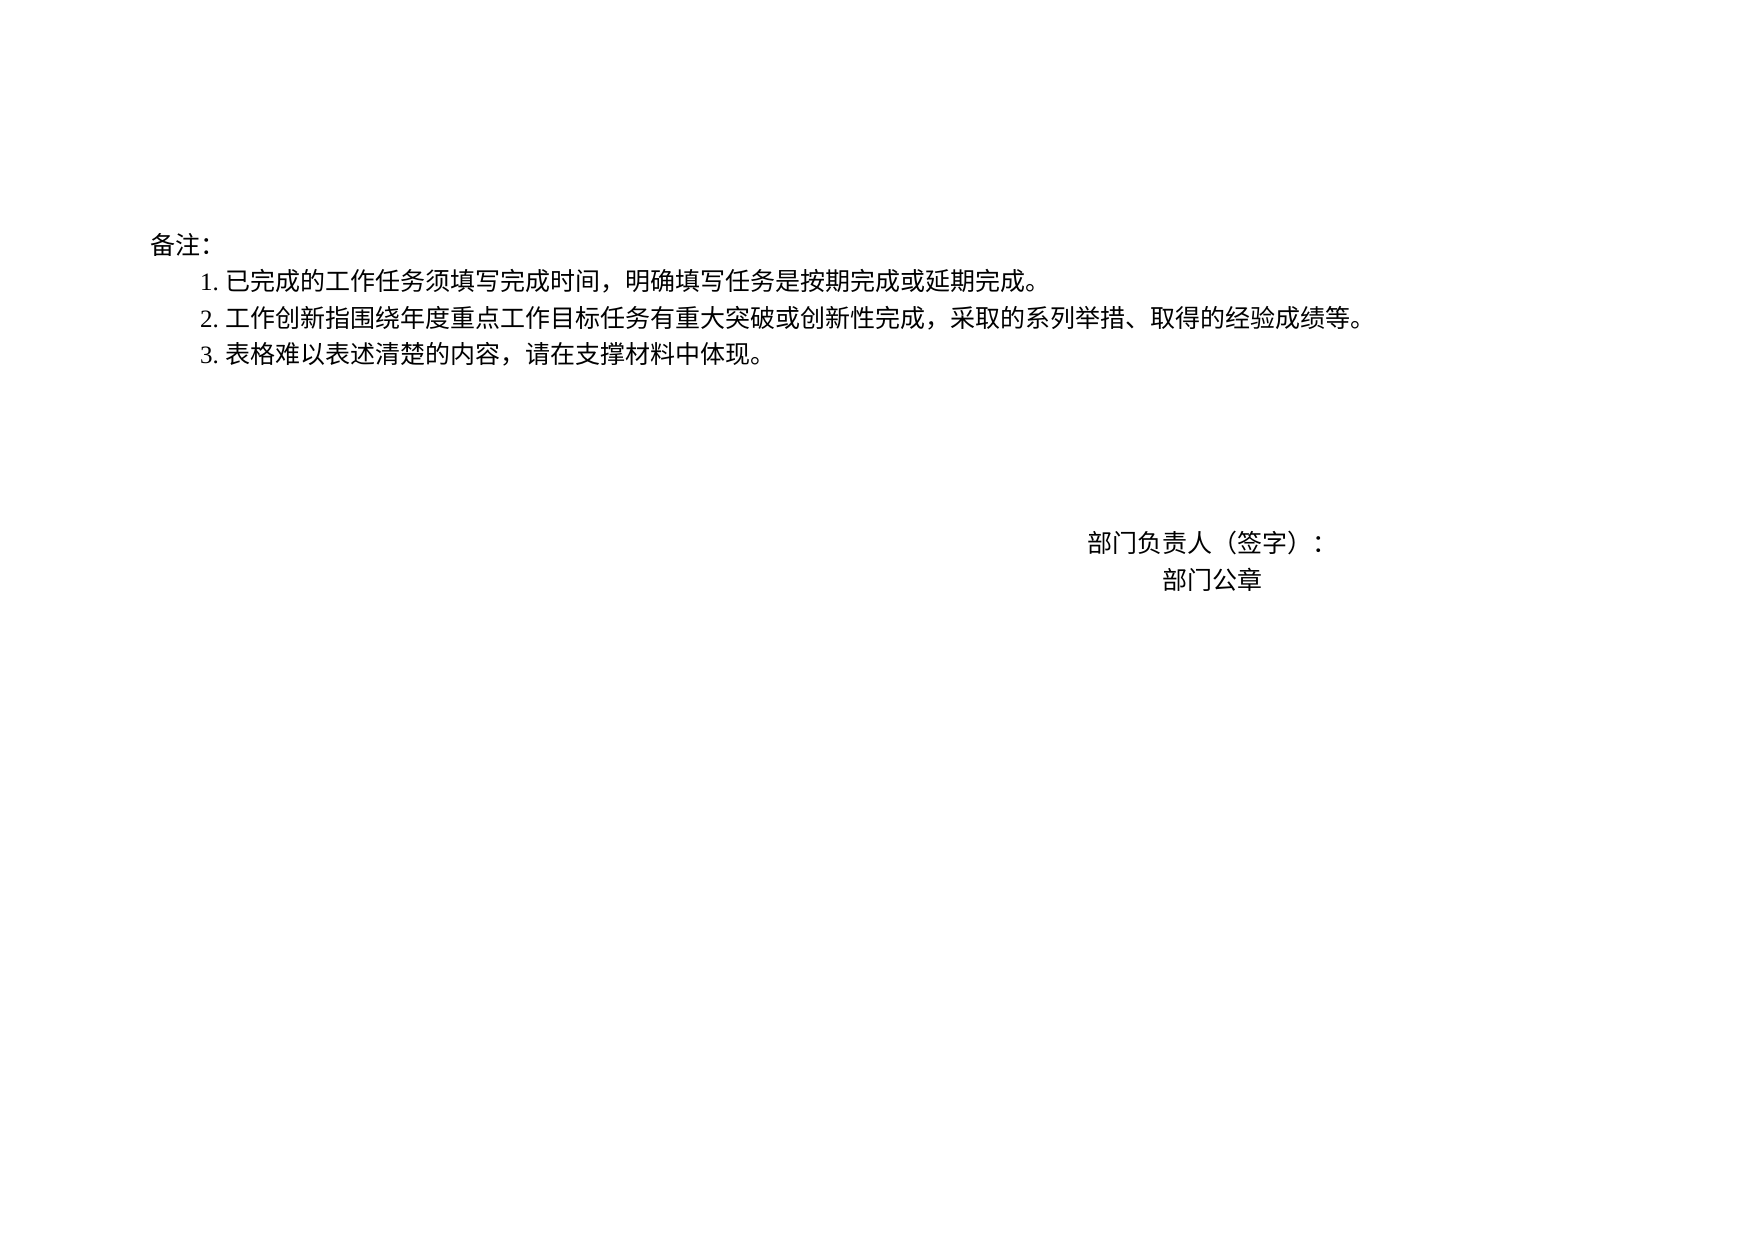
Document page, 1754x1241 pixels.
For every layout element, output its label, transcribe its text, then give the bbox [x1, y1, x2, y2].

text 3. 表格难以表述清楚的内容，请在支撑材料中体现。 [150, 334, 1604, 371]
text 备注： [150, 226, 1604, 262]
text 部门负责人（签字）： [300, 524, 1604, 560]
text 部门公章 [300, 560, 1604, 596]
text 2. 工作创新指围绕年度重点工作目标任务有重大突破或创新性完成，采取的系列举措、取得的经验成绩等。 [150, 298, 1604, 334]
text 1. 已完成的工作任务须填写完成时间，明确填写任务是按期完成或延期完成。 [150, 262, 1604, 298]
